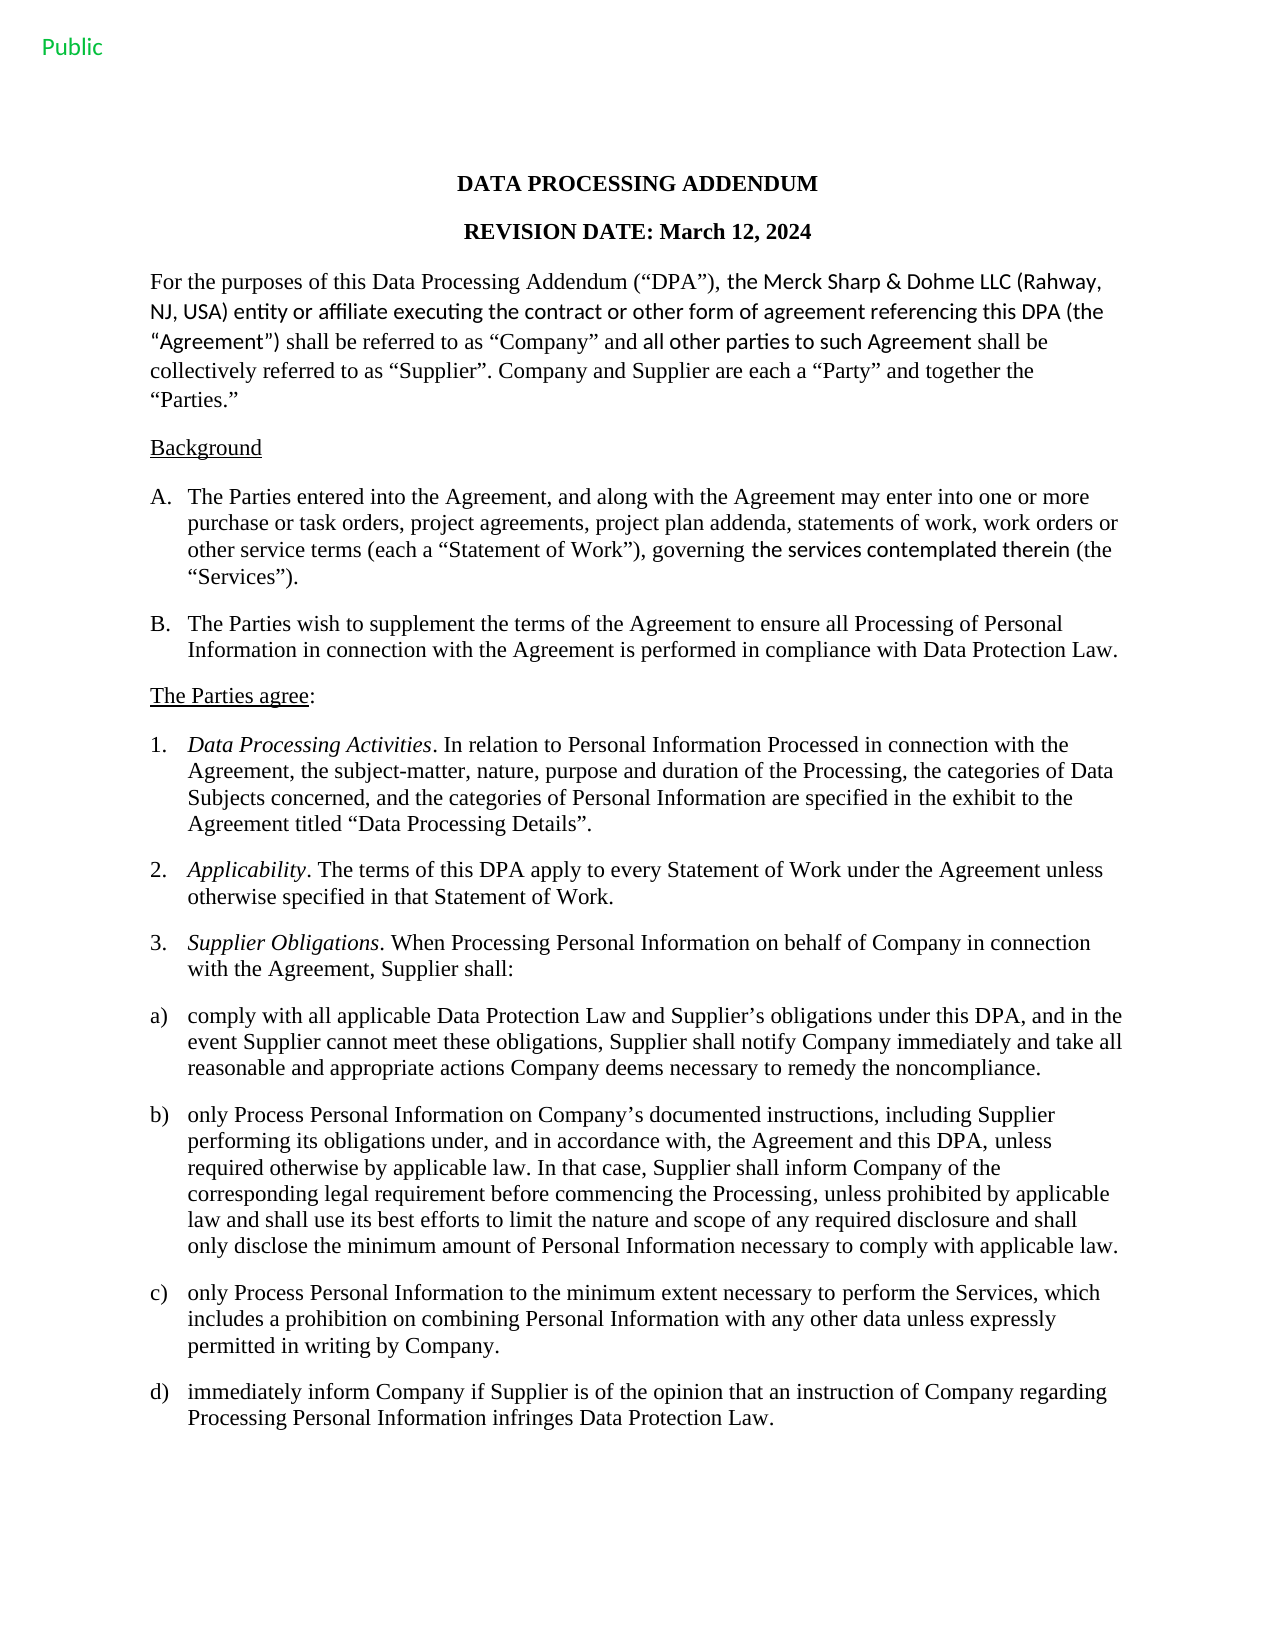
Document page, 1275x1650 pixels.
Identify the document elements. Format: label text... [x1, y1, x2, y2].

list only Process Personal Information on Company’s documented instructions, including Supplier performing its obligations under, and in accordance with, the Agreement and this DPA, unless required otherwise by applicable law. In that case, Supplier shall inform Company of the corresponding legal requirement before commencing the Processing, unless prohibited by applicable law and shall use its best efforts to limit the nature and scope of any required disclosure and shall only disclose the minimum amount of Personal Information necessary to comply with applicable law. [150, 1101, 1125, 1259]
list immediately inform Company if Supplier is of the opinion that an instruction of Company regarding Processing Personal Information infringes Data Protection Law. [150, 1378, 1125, 1431]
list The Parties wish to supplement the terms of the Agreement to ensure all Processing of Personal Information in connection with the Agreement is performed in compliance with Data Protection Law. [150, 610, 1125, 662]
text Background [150, 434, 1125, 461]
text The Parties agree: [150, 682, 1125, 709]
list Applicability. The terms of this DPA apply to every Statement of Work under the Agreement unless otherwise specified in that Statement of Work. [150, 856, 1125, 909]
list comply with all applicable Data Protection Law and Supplier’s obligations under this DPA, and in the event Supplier cannot meet these obligations, Supplier shall notify Company immediately and take all reasonable and appropriate actions Company deems necessary to remedy the noncompliance. [150, 1002, 1125, 1081]
list Data Processing Activities. In relation to Personal Information Processed in connection with the Agreement, the subject-matter, nature, purpose and duration of the Processing, the categories of Data Subjects concerned, and the categories of Personal Information are specified in the exhibit to the Agreement titled “Data Processing Details”. [150, 731, 1125, 836]
list only Process Personal Information to the minimum extent necessary to perform the Services, which includes a prohibition on combining Personal Information with any other data unless expressly permitted in writing by Company. [150, 1279, 1125, 1358]
text For the purposes of this Data Processing Addendum (“DPA”), shall be referred to as “Company” andshall be collectively referred to as “Supplier”. Company and Supplier are each a “Party” and together the “Parties.” [150, 267, 1125, 412]
list Supplier Obligations. When Processing Personal Information on behalf of Company in connection with the Agreement, Supplier shall: [150, 929, 1125, 982]
list The Parties entered into the Agreement, and along with the Agreement may enter into one or more purchase or task orders, project agreements, project plan addenda, statements of work, work orders or other service terms (each a “Statement of Work”), governing (the “Services”). [150, 483, 1125, 590]
text REVISION DATE: March 12, 2024 [150, 218, 1125, 245]
text DATA PROCESSING ADDENDUM [150, 170, 1125, 196]
